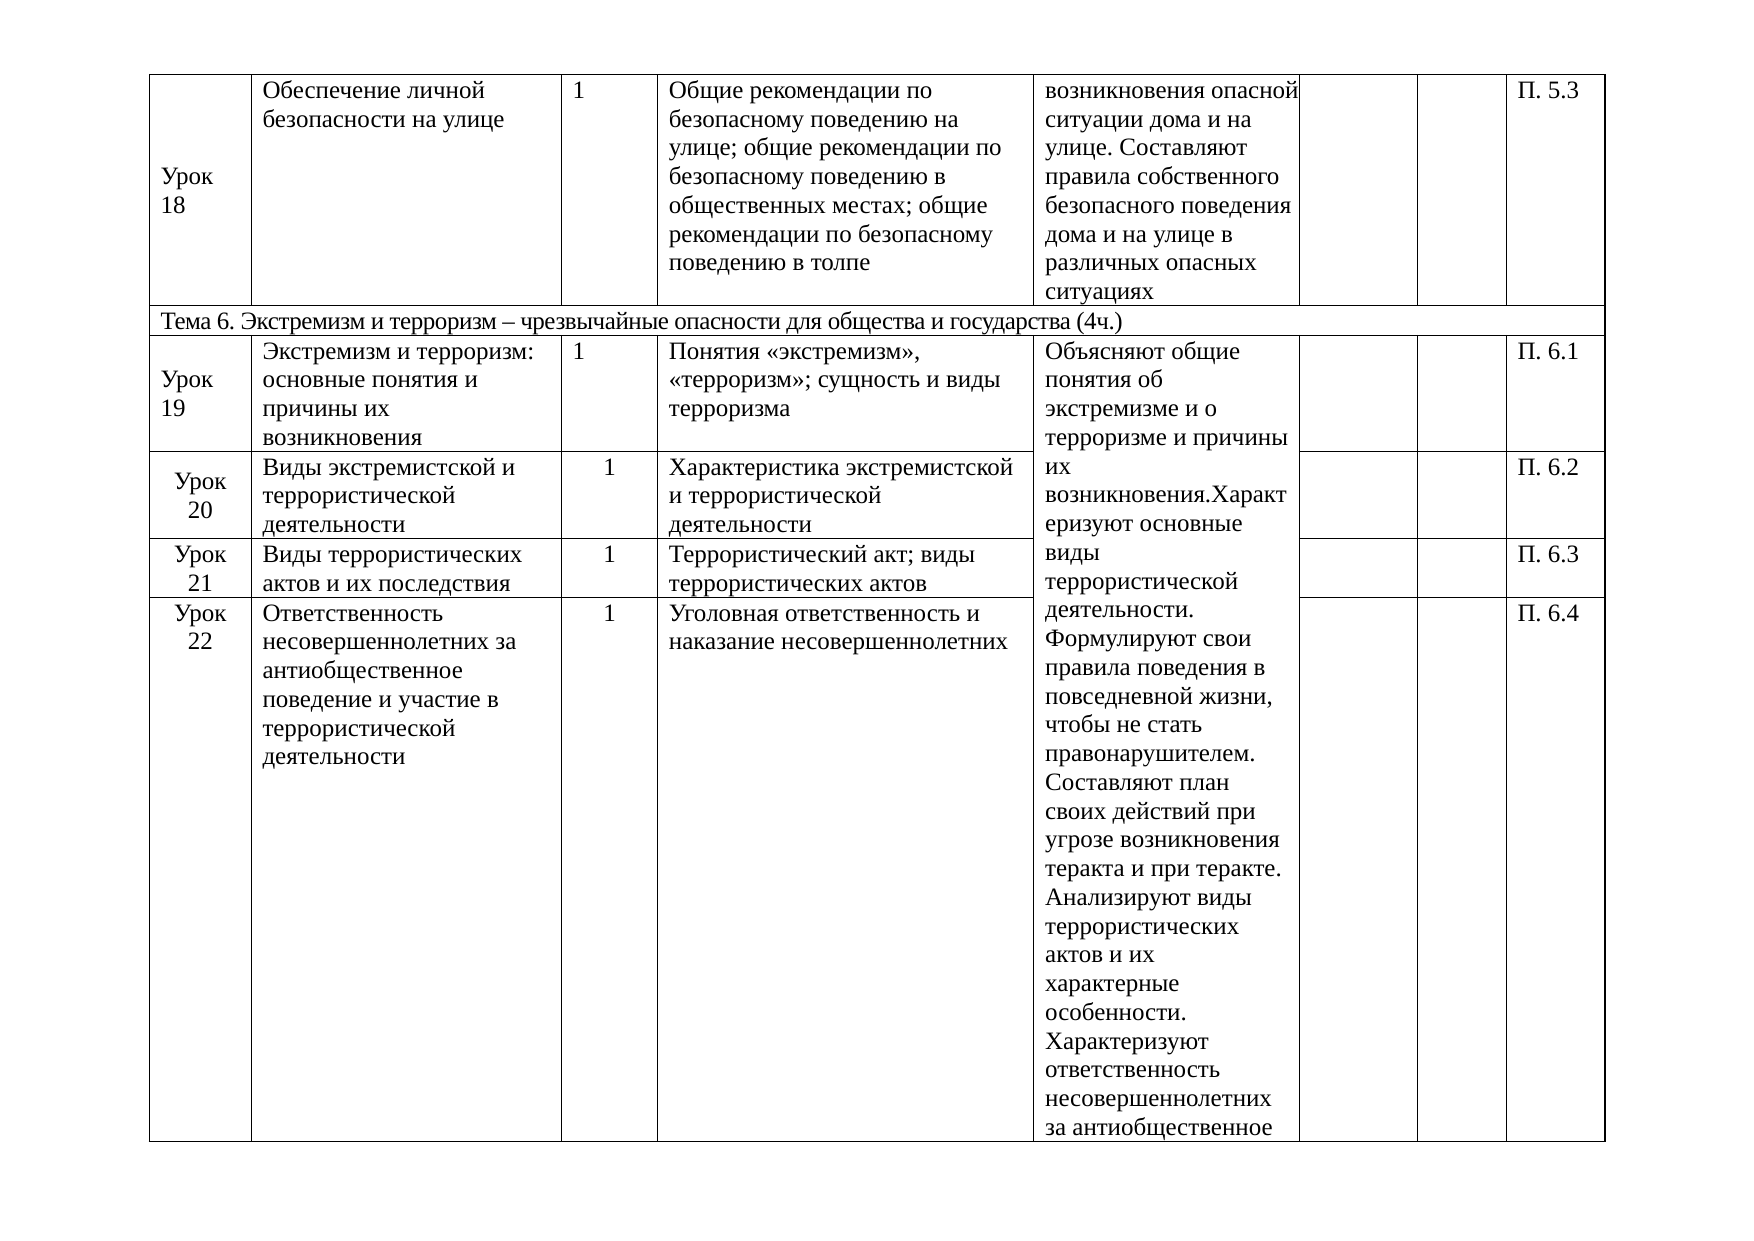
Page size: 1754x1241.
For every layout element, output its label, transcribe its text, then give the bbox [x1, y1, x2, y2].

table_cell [252, 598, 561, 1141]
table_cell Виды террористических актов и их последствия [252, 539, 561, 597]
table_cell Урок 20 [150, 452, 251, 538]
table_cell 1 [562, 75, 657, 305]
table_cell Объясняют общие понятия об экстремизме и о терроризме и причины их возникновения.Характеризуют основные виды террористической деятельности. Формулируют свои правила поведения в повседневной жизни, чтобы не стать правонарушителем. Составляют план своих действий при угрозе возникновения теракта и при теракте. Анализируют виды террористических актов и их характерные особенности. Характеризуют ответственность несовершеннолетних за антиобщественное поведение [1034, 336, 1299, 1141]
table_cell Общие рекомендации по безопасному поведению на улице; общие рекомендации по безопасному поведению в общественных местах; общие рекомендации по безопасному поведению в толпе [658, 75, 1033, 305]
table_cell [658, 598, 1033, 1141]
table_cell Урок 19 [150, 336, 251, 451]
table_cell [1418, 598, 1506, 1141]
table_cell Характеристика экстремистской и террористической деятельности [658, 452, 1033, 538]
table_cell [1418, 539, 1506, 597]
table_cell Урок 22 [150, 598, 251, 1141]
table_cell Террористический акт; виды террористических актов [658, 539, 1033, 597]
table_cell П. 6.4 [1507, 598, 1604, 1141]
table_cell Тема 6. Экстремизм и терроризм – чрезвычайные опасности для общества и государства (4ч.) [150, 306, 1604, 335]
table_cell [1300, 452, 1417, 538]
table_cell Экстремизм и терроризм: основные понятия и причины их возникновения [252, 336, 561, 451]
table_cell [1418, 75, 1506, 305]
table_cell 1 [562, 336, 657, 451]
table_cell [1418, 452, 1506, 538]
table_cell 1 [562, 452, 657, 538]
table_cell Обеспечение личной безопасности на улице [252, 75, 561, 305]
table_cell П. 6.1 [1507, 336, 1604, 451]
table_cell Понятия «экстремизм», «терроризм»; сущность и виды терроризма [658, 336, 1033, 451]
table_cell [1300, 75, 1417, 305]
table_cell 1 [562, 598, 657, 1141]
table_cell [1418, 336, 1506, 451]
table_cell Урок 21 [150, 539, 251, 597]
table_cell Виды экстремистской и террористической деятельности [252, 452, 561, 538]
table_cell 1 [562, 539, 657, 597]
table_cell [1300, 598, 1417, 1141]
table_cell П. 6.3 [1507, 539, 1604, 597]
table_cell П. 5.3 [1507, 75, 1604, 305]
table_cell [1300, 539, 1417, 597]
table_cell [1300, 336, 1417, 451]
table_cell П. 6.2 [1507, 452, 1604, 538]
table_cell Урок 18 [150, 75, 251, 305]
